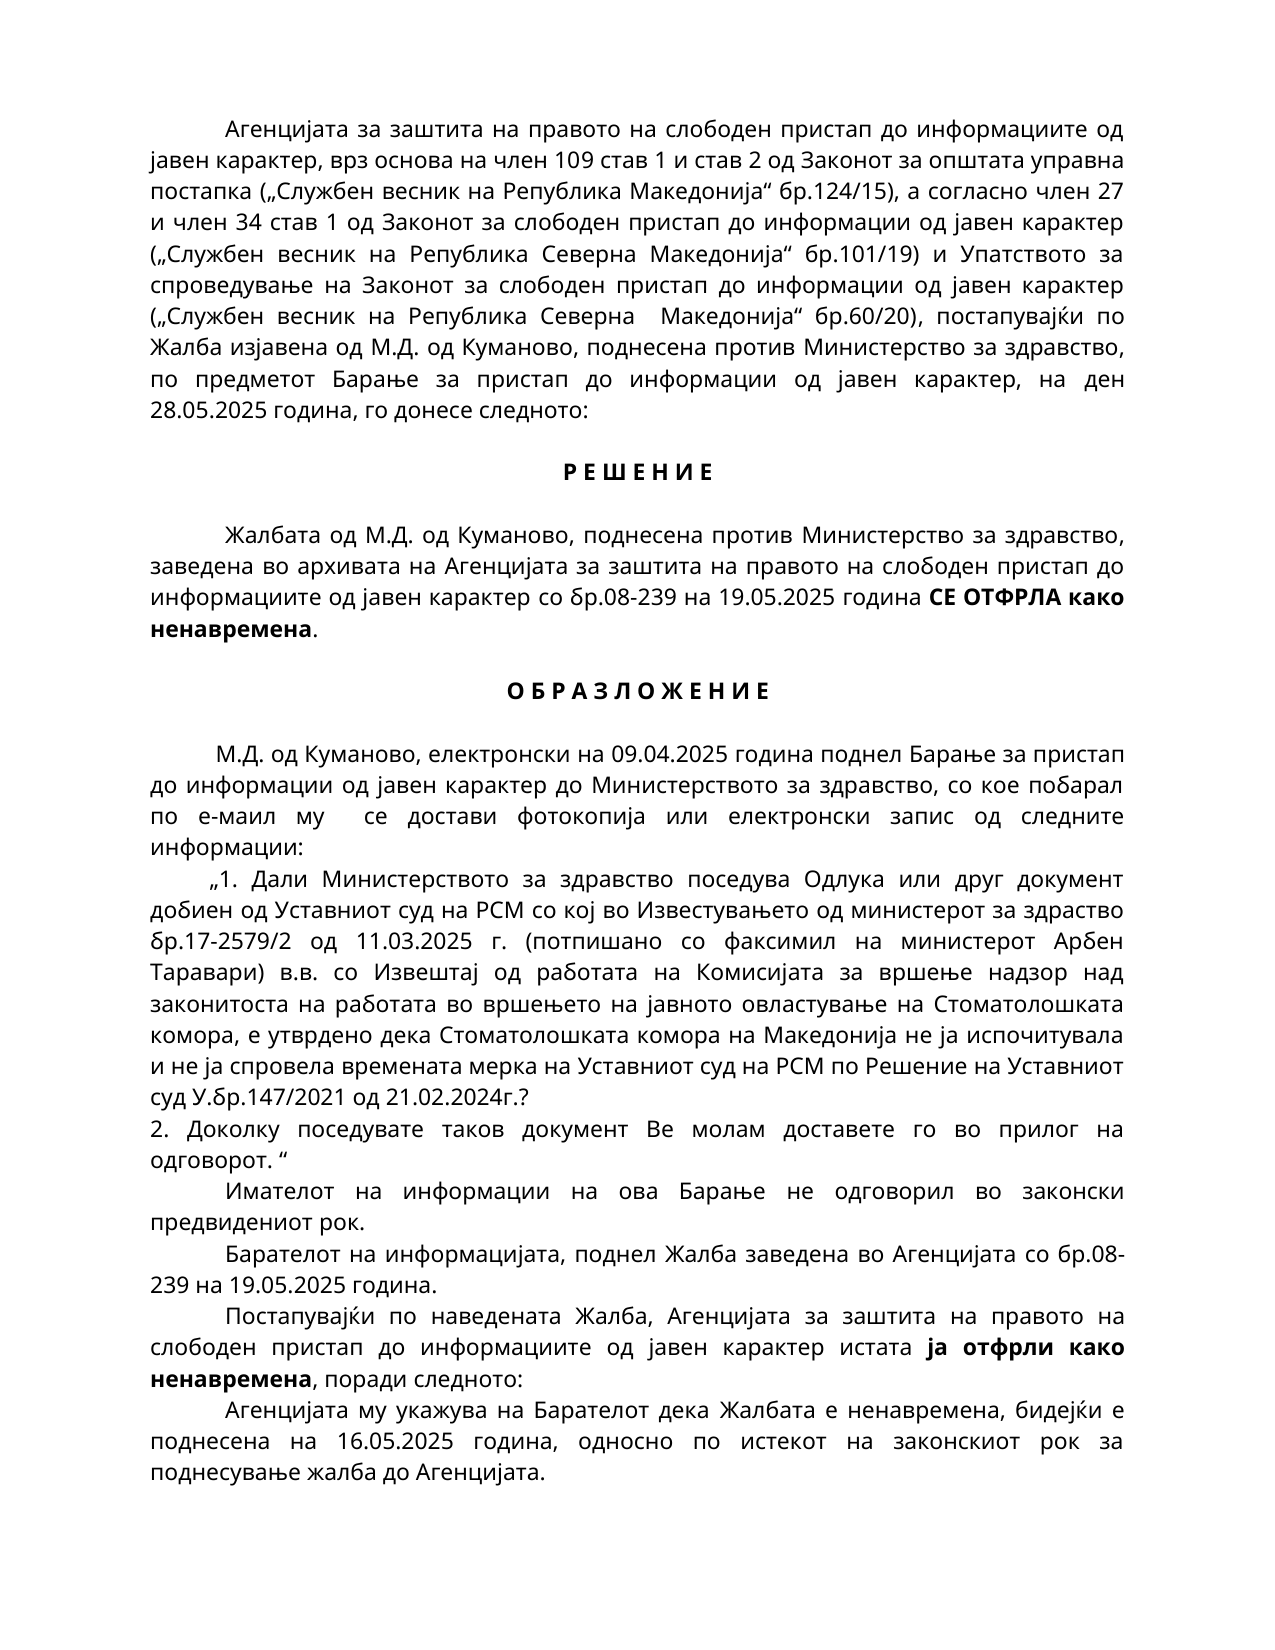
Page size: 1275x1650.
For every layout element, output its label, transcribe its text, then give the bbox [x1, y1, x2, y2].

text О Б Р А З Л О Ж Е Н И Е [150, 675, 1125, 706]
text Жалбата од М.Д. од Куманово, поднесена против Министерство за здравство, заведена во архивата на Агенцијата за заштита на правото на слободен пристап до информациите од јавен карактер со бр.08-239 на 19.05.2025 година СЕ ОТФРЛА како ненавремена. [150, 519, 1125, 644]
text 2. Доколку поседувате таков документ Ве молам доставете го во прилог на одговорот. “ [150, 1112, 1125, 1175]
text Имателот на информации на ова Барање не одговорил во законски предвидениот рок. [150, 1175, 1125, 1237]
text М.Д. од Куманово, електронски на 09.04.2025 година поднел Барање за пристап до информации од јавен карактер до Министерството за здравство, со кое побарал по е-маил му се достави фотокопија или електронски запис од следните информации: [150, 737, 1125, 862]
text Агенцијата за заштита на правото на слободен пристап до информациите од јавен карактер, врз основа на член 109 став 1 и став 2 од Законот за општата управна постапка („Службен весник на Република Македонија“ бр.124/15), а согласно член 27 и член 34 став 1 од Законот за слободен пристап до информации од јавен карактер („Службен весник на Република Северна Македонија“ бр.101/19) и Упатството за спроведување на Законот за слободен пристап до информации од јавен карактер („Службен весник на Република Северна Македонија“ бр.60/20), постапувајќи по Жалба изјавена од М.Д. од Куманово, поднесена против Министерство за здравство, по предметот Барање за пристап до информации од јавен карактер, на ден 28.05.2025 година, го донесе следното: [150, 112, 1125, 425]
text Постапувајќи по наведената Жалба, Агенцијата за заштита на правото на слободен пристап до информациите од јавен карактер истата ја отфрли како ненавремена, поради следното: [150, 1300, 1125, 1394]
text Барателот на информацијата, поднел Жалба заведена во Агенцијата со бр.08-239 на 19.05.2025 година. [150, 1237, 1125, 1300]
text Р Е Ш Е Н И Е [150, 456, 1125, 487]
text Агенцијата му укажува на Барателот дека Жалбата е ненавремена, бидејќи е поднесена на 16.05.2025 година, односно по истекот на законскиот рок за поднесување жалба до Агенцијата. [150, 1394, 1125, 1487]
text „1. Дали Министерството за здравство поседува Одлука или друг документ добиен од Уставниот суд на РСМ со кој во Известувањето од министерот за здраство бр.17-2579/2 од 11.03.2025 г. (потпишано со факсимил на министерот Арбен Таравари) в.в. со Извештај од работата на Комисијата за вршење надзор над законитоста на работата во вршењето на јавното овластување на Стоматолошката комора, е утврдено дека Стоматолошката комора на Македонија не ја испочитувала и не ја спровела времената мерка на Уставниот суд на РСМ по Решение на Уставниот суд У.бр.147/2021 од 21.02.2024г.? [150, 862, 1125, 1112]
